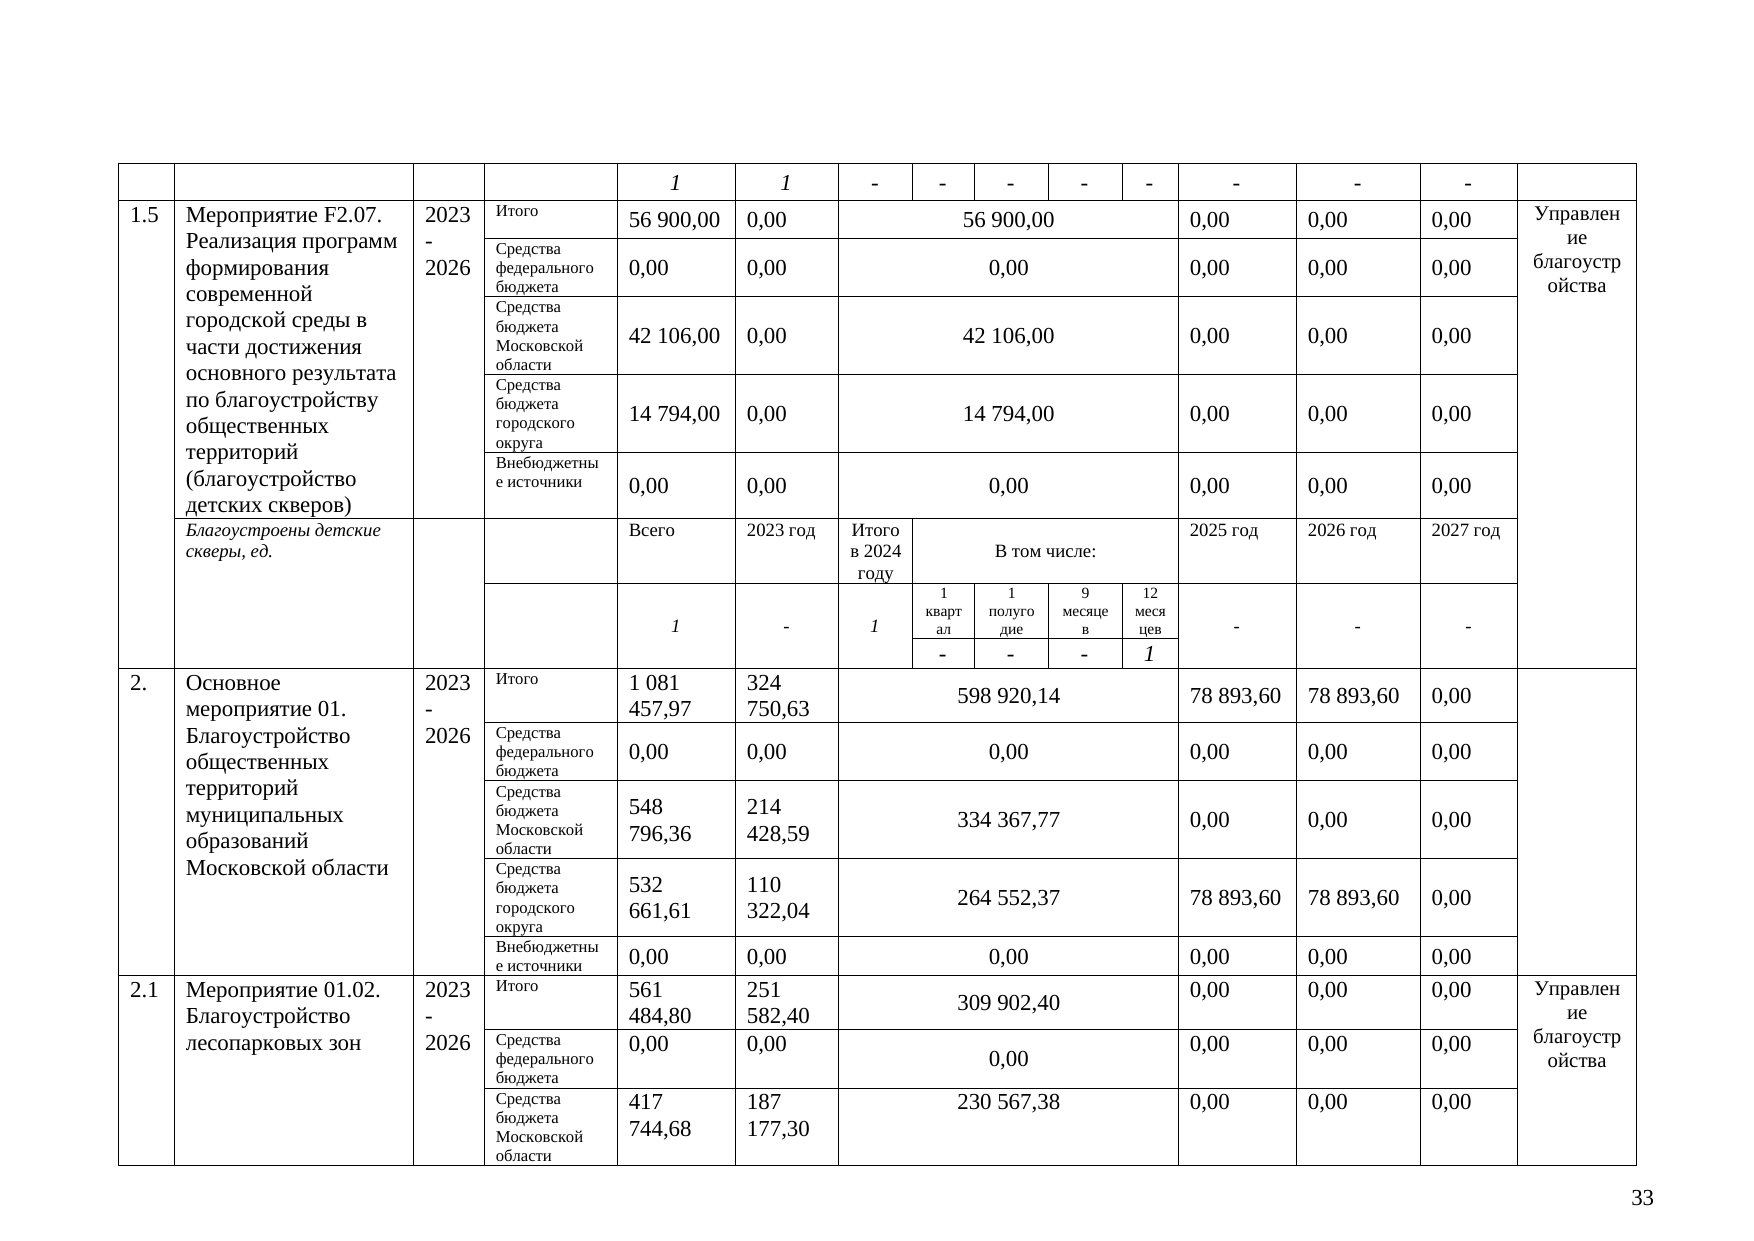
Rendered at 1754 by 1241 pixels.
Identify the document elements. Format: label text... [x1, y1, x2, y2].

table_cell 0,00 [1297, 976, 1420, 1029]
table_cell 230 567,38 [839, 1089, 1178, 1165]
table_cell - [1049, 164, 1122, 200]
table_cell 1.5 [119, 201, 174, 668]
table_cell 0,00 [736, 1030, 838, 1087]
table_cell 0,00 [1421, 239, 1517, 296]
table_cell Мероприятие 01.02. Благоустройство лесопарковых зон [175, 976, 413, 1165]
table_cell 2023-2026 [414, 669, 484, 975]
table_cell 14 794,00 [618, 375, 735, 452]
table_cell Средства федерального бюджета [485, 1030, 617, 1087]
table_cell 0,00 [839, 239, 1178, 296]
table_cell [414, 519, 484, 668]
table_cell 0,00 [1179, 937, 1296, 975]
table_cell - [1297, 164, 1420, 200]
table_cell - [1049, 639, 1122, 668]
table_cell 0,00 [1421, 1089, 1517, 1165]
table_cell 0,00 [1297, 453, 1420, 517]
table_cell 0,00 [1421, 1030, 1517, 1087]
table_cell 0,00 [1421, 669, 1517, 722]
table_cell Внебюджетные источники [485, 453, 617, 517]
table_cell 2027 год [1421, 519, 1517, 583]
table_cell 0,00 [1297, 201, 1420, 238]
table_cell 56 900,00 [618, 201, 735, 238]
table_cell 309 902,40 [839, 976, 1178, 1029]
table_cell - [1421, 584, 1517, 668]
table_cell 0,00 [736, 239, 838, 296]
table_cell 78 893,60 [1297, 859, 1420, 936]
table_cell 1 [1123, 639, 1178, 668]
table_cell 187 177,30 [736, 1089, 838, 1165]
table_cell Средства бюджета Московской области [485, 781, 617, 858]
table_cell Средства федерального бюджета [485, 723, 617, 780]
table_cell Основное мероприятие 01. Благоустройство общественных территорий муниципальных образований Московской области [175, 669, 413, 975]
table_cell [1518, 669, 1636, 975]
table_cell 0,00 [736, 297, 838, 374]
table_cell 0,00 [618, 723, 735, 780]
table_cell 0,00 [1421, 297, 1517, 374]
table_cell 2.1 [119, 976, 174, 1165]
table_cell 0,00 [1297, 937, 1420, 975]
table_cell 0,00 [1297, 1030, 1420, 1087]
table_cell 0,00 [1421, 375, 1517, 452]
table_cell 0,00 [1179, 201, 1296, 238]
table_cell 0,00 [1421, 453, 1517, 517]
table_cell 9 месяцев [1049, 584, 1122, 638]
table_cell 0,00 [736, 937, 838, 975]
table_cell 548 796,36 [618, 781, 735, 858]
table_cell 0,00 [839, 937, 1178, 975]
table_cell 0,00 [1421, 937, 1517, 975]
table_cell - [975, 639, 1048, 668]
table_cell 0,00 [1179, 1030, 1296, 1087]
table_cell 0,00 [1421, 723, 1517, 780]
table_cell 0,00 [736, 723, 838, 780]
table_cell 2023 год [736, 519, 838, 583]
table_cell 0,00 [618, 1030, 735, 1087]
table_cell 0,00 [1179, 297, 1296, 374]
table_cell 42 106,00 [618, 297, 735, 374]
table_cell 78 893,60 [1179, 669, 1296, 722]
table_cell 0,00 [1421, 859, 1517, 936]
table_cell - [1179, 584, 1296, 668]
table_cell [485, 519, 617, 583]
table_cell Управление благоустройства [1518, 201, 1636, 668]
table_cell 264 552,37 [839, 859, 1178, 936]
table_cell Итого в 2024 году [839, 519, 912, 583]
table_cell 1 [736, 164, 838, 200]
table_cell 56 900,00 [839, 201, 1178, 238]
table_cell [485, 584, 617, 668]
table_cell 0,00 [1179, 239, 1296, 296]
table_cell 598 920,14 [839, 669, 1178, 722]
table_cell 2025 год [1179, 519, 1296, 583]
table_cell 0,00 [839, 723, 1178, 780]
table_cell 214 428,59 [736, 781, 838, 858]
table_cell - [975, 164, 1048, 200]
table_cell 0,00 [1297, 781, 1420, 858]
table_cell 0,00 [839, 453, 1178, 517]
table_cell - [913, 639, 974, 668]
table_cell - [913, 164, 974, 200]
table_cell 1 081 457,97 [618, 669, 735, 722]
table_cell 561 484,80 [618, 976, 735, 1029]
table_cell 1 квартал [913, 584, 974, 638]
table_cell 1 полугодие [975, 584, 1048, 638]
table_cell 0,00 [1297, 297, 1420, 374]
table_cell Благоустроены детские скверы, ед. [175, 519, 413, 668]
table_cell Внебюджетные источники [485, 937, 617, 975]
table_cell - [736, 584, 838, 668]
table_cell 0,00 [736, 201, 838, 238]
table_cell Управление благоустройства [1518, 976, 1636, 1165]
table_cell 78 893,60 [1179, 859, 1296, 936]
table_cell 0,00 [1179, 723, 1296, 780]
table_cell Средства бюджета городского округа [485, 375, 617, 452]
table_cell 2. [119, 669, 174, 975]
table_cell 0,00 [736, 375, 838, 452]
table_cell - [1179, 164, 1296, 200]
table_cell 0,00 [1297, 239, 1420, 296]
table_cell 334 367,77 [839, 781, 1178, 858]
table_cell 251 582,40 [736, 976, 838, 1029]
table_cell 0,00 [1421, 781, 1517, 858]
table_cell 2023-2026 [414, 976, 484, 1165]
table_cell 0,00 [1179, 375, 1296, 452]
table_cell - [1123, 164, 1178, 200]
table_cell Средства федерального бюджета [485, 239, 617, 296]
table_cell 0,00 [618, 453, 735, 517]
table_cell 0,00 [1179, 976, 1296, 1029]
table_cell Средства бюджета городского округа [485, 859, 617, 936]
table_cell 0,00 [1179, 453, 1296, 517]
table_cell - [1297, 584, 1420, 668]
table_cell 0,00 [1421, 976, 1517, 1029]
table_cell 0,00 [1297, 375, 1420, 452]
table_cell 1 [839, 584, 912, 668]
table_cell 14 794,00 [839, 375, 1178, 452]
table_cell 0,00 [839, 1030, 1178, 1087]
table_cell 0,00 [1179, 1089, 1296, 1165]
table_cell 1 [618, 584, 735, 668]
table_cell Мероприятие F2.07. Реализация программ формирования современной городской среды в части достижения основного результата по благоустройству общественных территорий (благоустройство детских скверов) [175, 201, 413, 517]
table_cell 417 744,68 [618, 1089, 735, 1165]
table_cell 0,00 [1179, 781, 1296, 858]
table_cell 2023-2026 [414, 201, 484, 517]
table_cell 0,00 [1421, 201, 1517, 238]
table_cell 324 750,63 [736, 669, 838, 722]
table_cell 12 месяцев [1123, 584, 1178, 638]
table_cell 0,00 [1297, 723, 1420, 780]
table_cell Итого [485, 669, 617, 722]
table_cell Итого [485, 201, 617, 238]
table_cell Всего [618, 519, 735, 583]
table_cell 42 106,00 [839, 297, 1178, 374]
table_cell 110 322,04 [736, 859, 838, 936]
table_cell 0,00 [736, 453, 838, 517]
table_cell 1 [618, 164, 735, 200]
table_cell 532 661,61 [618, 859, 735, 936]
table_cell 0,00 [1297, 1089, 1420, 1165]
table_cell Средства бюджета Московской области [485, 297, 617, 374]
table_cell 0,00 [618, 937, 735, 975]
table_cell 2026 год [1297, 519, 1420, 583]
table_cell - [1421, 164, 1517, 200]
table_cell 78 893,60 [1297, 669, 1420, 722]
table_cell Итого [485, 976, 617, 1029]
table_cell В том числе: [913, 519, 1178, 583]
table_cell - [839, 164, 912, 200]
table_cell 0,00 [618, 239, 735, 296]
table_cell Средства бюджета Московской области [485, 1089, 617, 1165]
